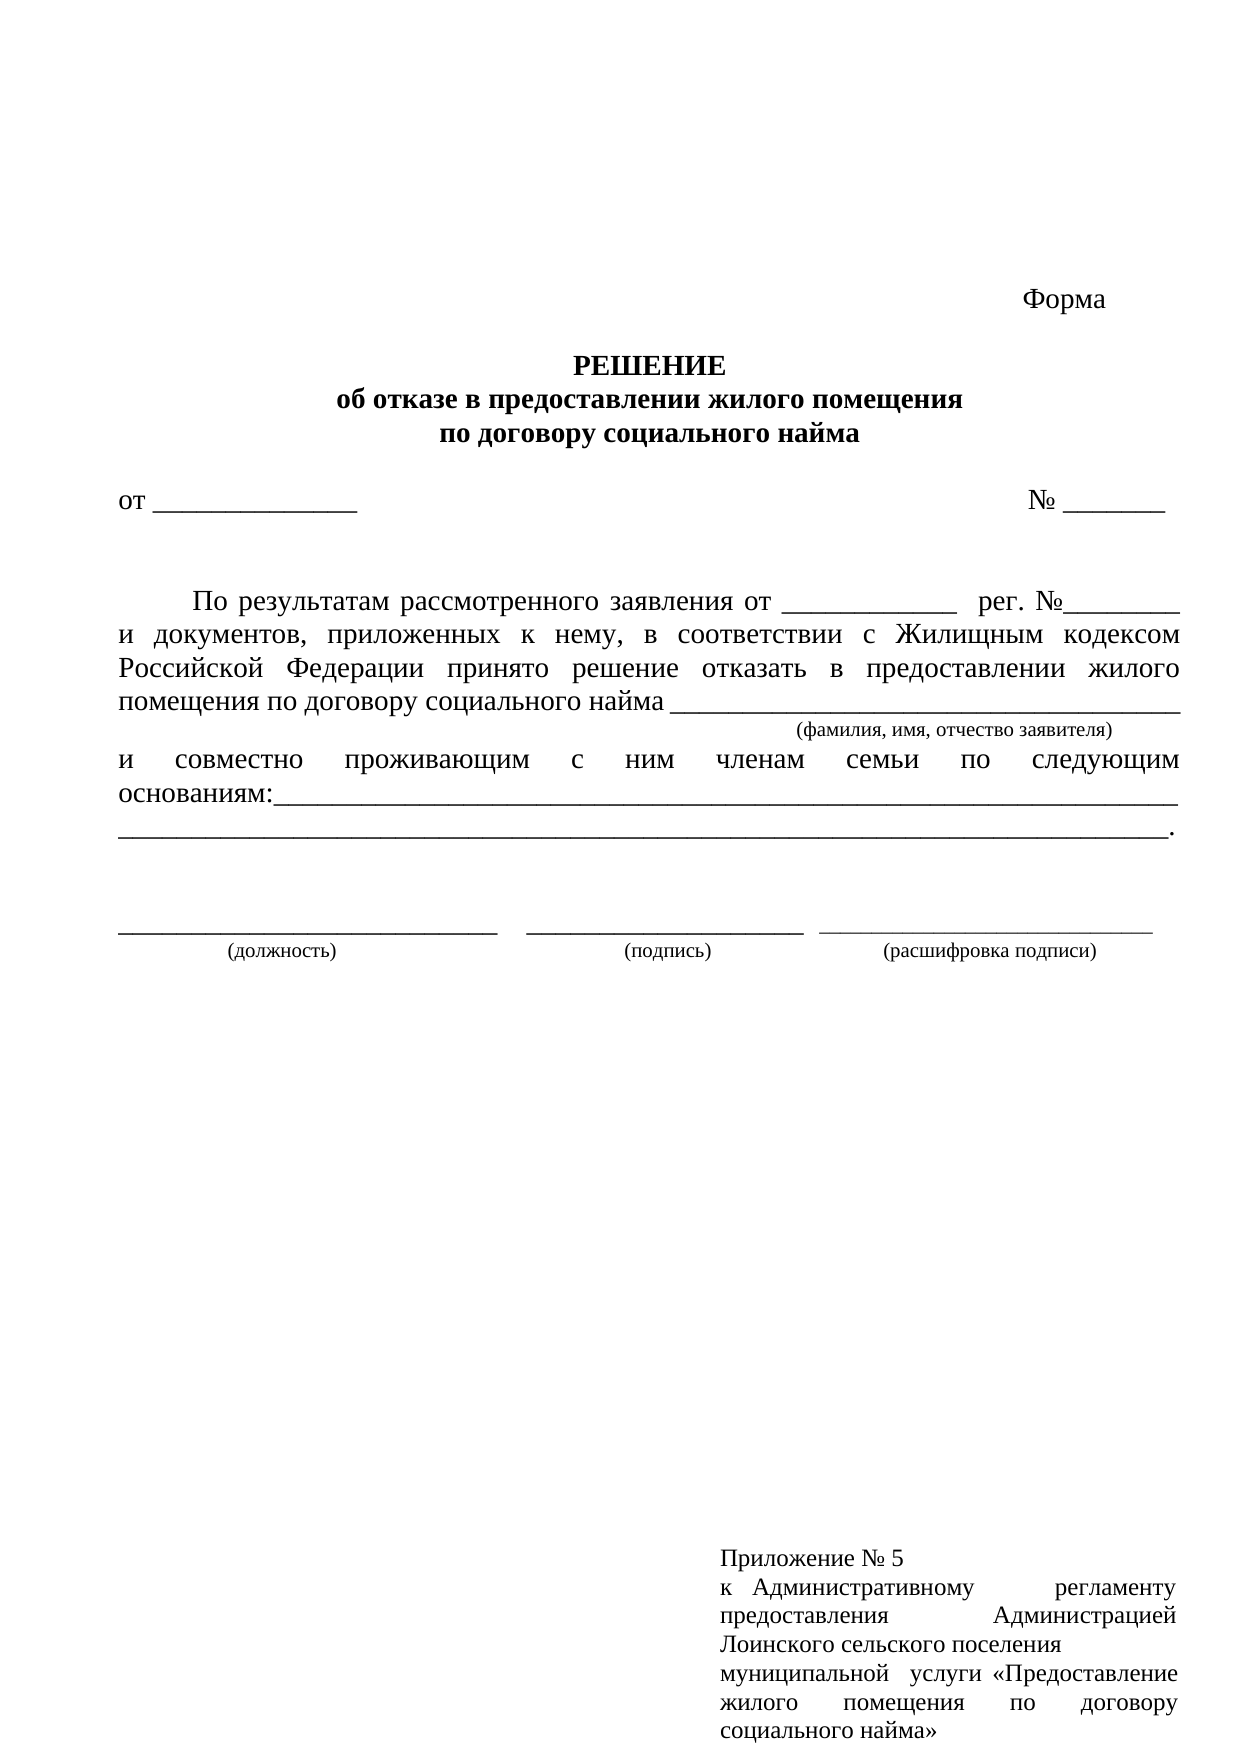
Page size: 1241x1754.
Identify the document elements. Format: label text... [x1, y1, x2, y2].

text РЕШЕНИЕ [118, 348, 1181, 382]
text (должность) (подпись) (расшифровка подписи) [118, 938, 1181, 962]
text __________________________ ___________________ ________________________________ [118, 904, 1181, 938]
text от ______________ № _______ [118, 482, 1181, 516]
text по договору социального найма [118, 415, 1181, 449]
text (фамилия, имя, отчество заявителя) [118, 717, 1181, 741]
text Форма [118, 281, 1181, 314]
text По результатам рассмотренного заявления от ____________ рег. №________ и документов, приложенных к нему, в соответствии с Жилищным кодексом Российской Федерации принято решение отказать в предоставлении жилого помещения по договору социального найма ___________________________________ [118, 583, 1181, 717]
text об отказе в предоставлении жилого помещения [118, 382, 1181, 415]
text и совместно проживающим с ним членам семьи по следующим основаниям:______________________________________________________________________________________________________________________________________. [118, 741, 1181, 842]
